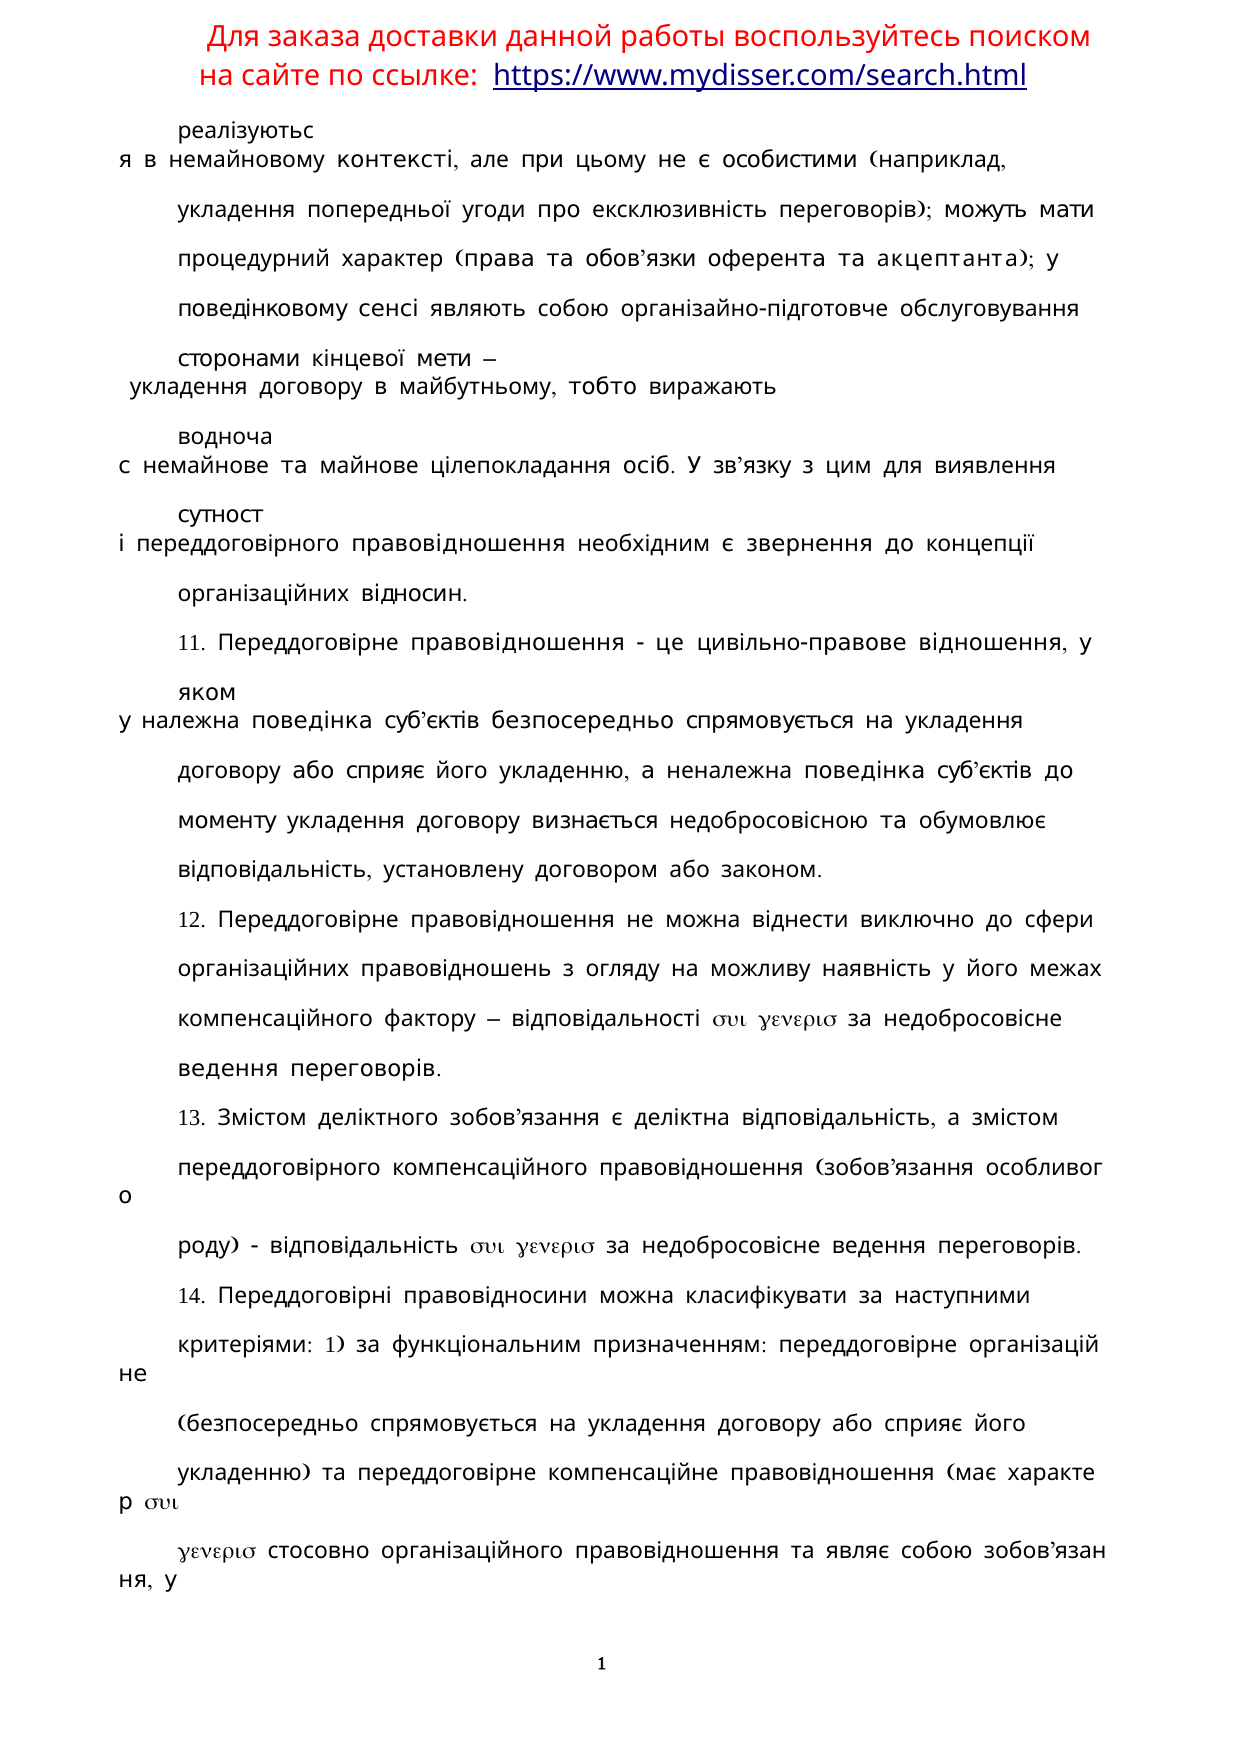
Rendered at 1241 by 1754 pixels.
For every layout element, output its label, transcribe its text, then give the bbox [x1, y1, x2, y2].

text договоруабосприяєйогоукладеннюаненалежнаповедінкасуб’єктівдо [118, 754, 1107, 783]
text стосовноорганізаційногоправовідношеннятаявляєсобоюзобов’язанняу [118, 1535, 1107, 1592]
text веденняпереговорів [118, 1052, 1107, 1081]
text Змістомделіктногозобов’язанняєделіктнавідповідальністьазмістом [118, 1102, 1107, 1130]
text сутностіпереддоговірногоправовідношеннянеобхіднимєзверненнядоконцепції [118, 499, 1107, 556]
text Переддоговірнеправовідношенняцецивільноправовевідношенняу [118, 627, 1107, 655]
text сторонамикінцевоїмети–укладеннядоговорувмайбутньомутобтовиражають [118, 342, 1107, 399]
text організаційнихвідносин [118, 577, 1107, 606]
text переддоговірногокомпенсаційногоправовідношеннязобов’язанняособливого [118, 1151, 1107, 1209]
text відповідальністьустановленудоговоромабозаконом [118, 854, 1107, 882]
text критеріямизафункціональнимпризначеннямпереддоговірнеорганізаційне [118, 1329, 1107, 1386]
text водночаснемайноветамайновецілепокладанняосібУзв’язкузцимдлявиявлення [118, 420, 1107, 478]
text Переддоговірнеправовідношеннянеможнавіднестивиключнодосфери [118, 903, 1107, 932]
text укладенняпопередньоїугодипроексклюзивністьпереговорівможутьмати [118, 193, 1107, 222]
text організаційнихправовідношеньзоглядунаможливунаявністьуйогомежах [118, 953, 1107, 982]
text реалізуютьсявнемайновомуконтекстіалеприцьомунеєособистиминаприклад [118, 115, 1107, 172]
text моментуукладеннядоговорувизнаєтьсянедобросовісноютаобумовлює [118, 804, 1107, 833]
text компенсаційногофактору–відповідальностізанедобросовісне [118, 1002, 1107, 1031]
text безпосередньоспрямовуєтьсянаукладеннядоговоруабосприяєйого [118, 1407, 1107, 1436]
text укладеннютапереддоговірнекомпенсаційнеправовідношеннямаєхарактер [118, 1457, 1107, 1514]
text Переддоговірніправовідносиниможнакласифікуватизанаступними [118, 1279, 1107, 1308]
text процедурнийхарактерправатаобов’язкиоферентатаакцептантау [118, 243, 1107, 272]
text поведінковомусенсіявляютьсобоюорганізайнопідготовчеобслуговування [118, 292, 1107, 321]
text родувідповідальністьзанедобросовісневеденняпереговорів [118, 1229, 1107, 1258]
text якомуналежнаповедінкасуб’єктівбезпосередньоспрямовуєтьсянаукладення [118, 676, 1107, 734]
